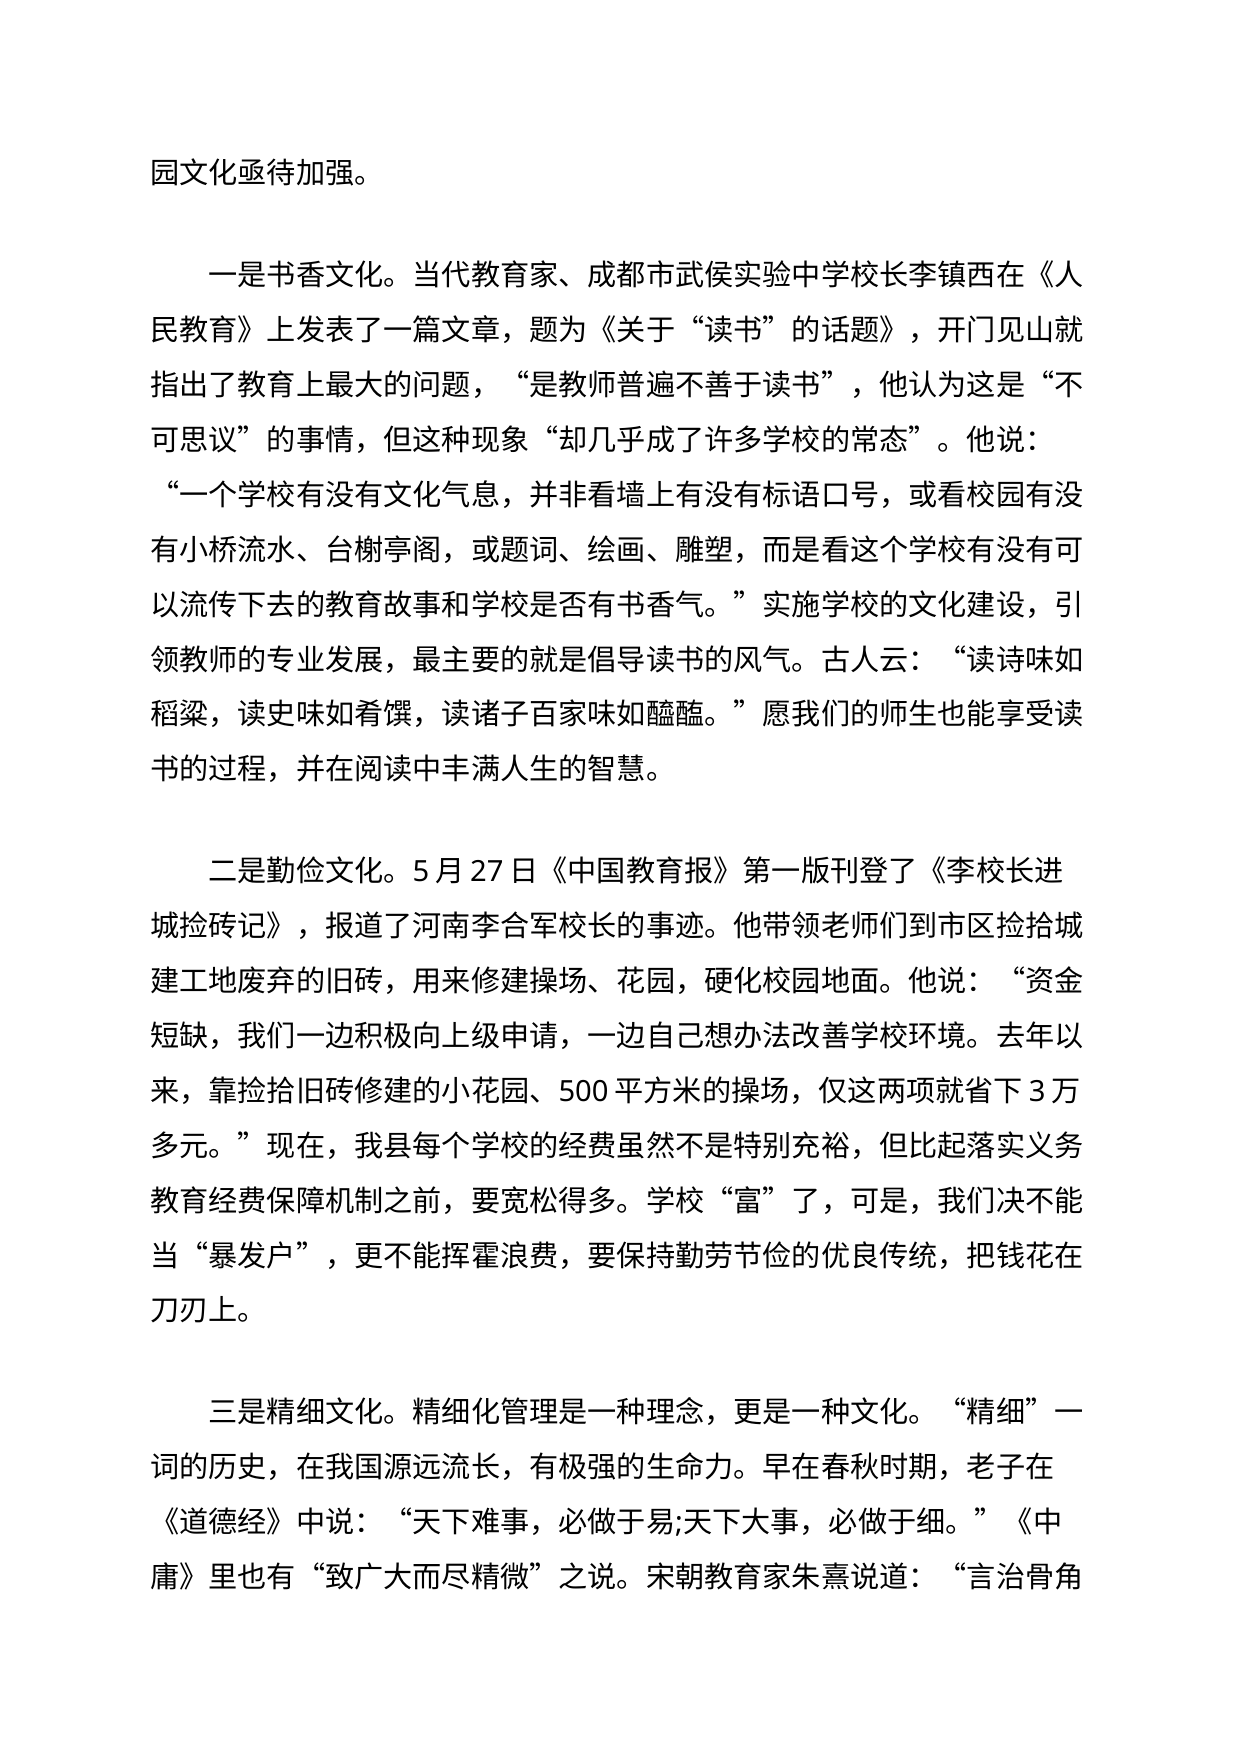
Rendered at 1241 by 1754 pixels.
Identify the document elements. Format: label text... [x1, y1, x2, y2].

text 二是勤俭文化。5月27日《中国教育报》第一版刊登了《李校长进城捡砖记》，报道了河南李合军校长的事迹。他带领老师们到市区捡拾城建工地废弃的旧砖，用来修建操场、花园，硬化校园地面。他说：“资金短缺，我们一边积极向上级申请，一边自己想办法改善学校环境。去年以来，靠捡拾旧砖修建的小花园、500平方米的操场，仅这两项就省下3万多元。”现在，我县每个学校的经费虽然不是特别充裕，但比起落实义务教育经费保障机制之前，要宽松得多。学校“富”了，可是，我们决不能当“暴发户”，更不能挥霍浪费，要保持勤劳节俭的优良传统，把钱花在刀刃上。 [150, 848, 1090, 1329]
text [150, 150, 1090, 192]
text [150, 1389, 1090, 1596]
text 一是书香文化。当代教育家、成都市武侯实验中学校长李镇西在《人民教育》上发表了一篇文章，题为《关于“读书”的话题》，开门见山就指出了教育上最大的问题，“是教师普遍不善于读书”，他认为这是“不可思议”的事情，但这种现象“却几乎成了许多学校的常态”。他说：“一个学校有没有文化气息，并非看墙上有没有标语口号，或看校园有没有小桥流水、台榭亭阁，或题词、绘画、雕塑，而是看这个学校有没有可以流传下去的教育故事和学校是否有书香气。”实施学校的文化建设，引领教师的专业发展，最主要的就是倡导读书的风气。古人云：“读诗味如稻粱，读史味如肴馔，读诸子百家味如醯醢。”愿我们的师生也能享受读书的过程，并在阅读中丰满人生的智慧。 [150, 252, 1090, 788]
